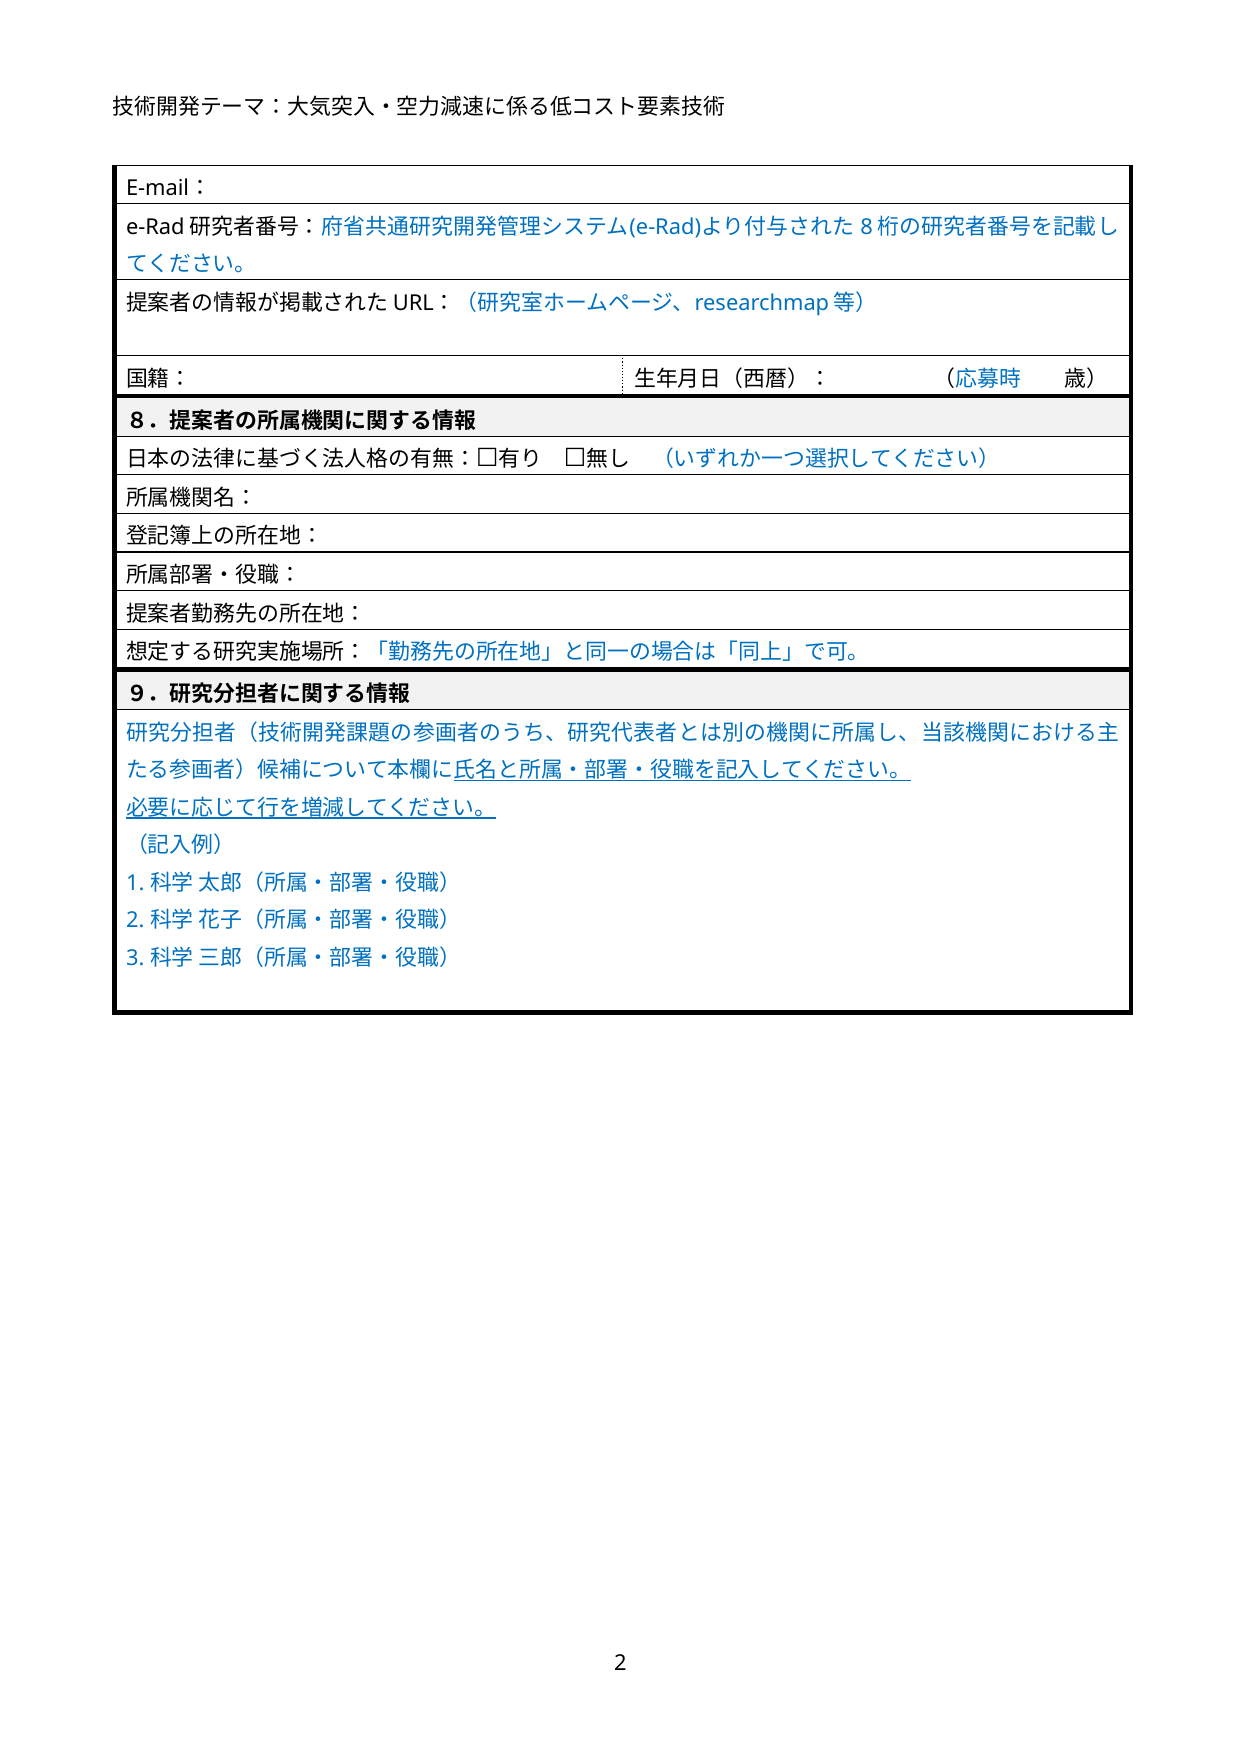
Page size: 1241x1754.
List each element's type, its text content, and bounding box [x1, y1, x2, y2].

table_cell 登記簿上の所在地： [117, 514, 1129, 551]
table_cell 生年月日（西暦）： （応募時 歳） [623, 356, 1129, 394]
table_cell e-Rad研究者番号：府省共通研究開発管理システム(e-Rad)より付与された 8桁の研究者番号を記載してください。 [117, 204, 1129, 279]
table_cell 所属部署・役職： [117, 553, 1129, 590]
table_cell 提案者の情報が掲載されたURL：（研究室ホームページ、researchmap等） [117, 280, 1129, 355]
table_cell 提案者勤務先の所在地： [117, 591, 1129, 628]
table_cell 想定する研究実施場所：「勤務先の所在地」と同一の場合は「同上」で可。 [117, 630, 1129, 667]
table_cell ９．研究分担者に関する情報 [117, 672, 1129, 709]
table_cell 研究分担者（技術開発課題の参画者のうち、研究代表者とは別の機関に所属し、当該機関における主たる参画者）候補について本欄に氏名と所属・部署・役職を記入してください。 必要に応じて行を増減してください。 （記入例） 1. 科学 太郎（所属・部署・役職） 2. 科学 花子（所属・部署・役職） 3. 科学 三郎（所属・部署・役職） [117, 710, 1129, 1010]
table_cell 国籍： [117, 356, 623, 394]
table_cell ８．提案者の所属機関に関する情報 [117, 398, 1129, 436]
table_cell 日本の法律に基づく法人格の有無：有り 無し （いずれか一つ選択してください） [117, 437, 1129, 474]
table_cell 所属機関名： [117, 475, 1129, 513]
table_cell ＴＥＬ： E-mail： [117, 166, 1129, 203]
